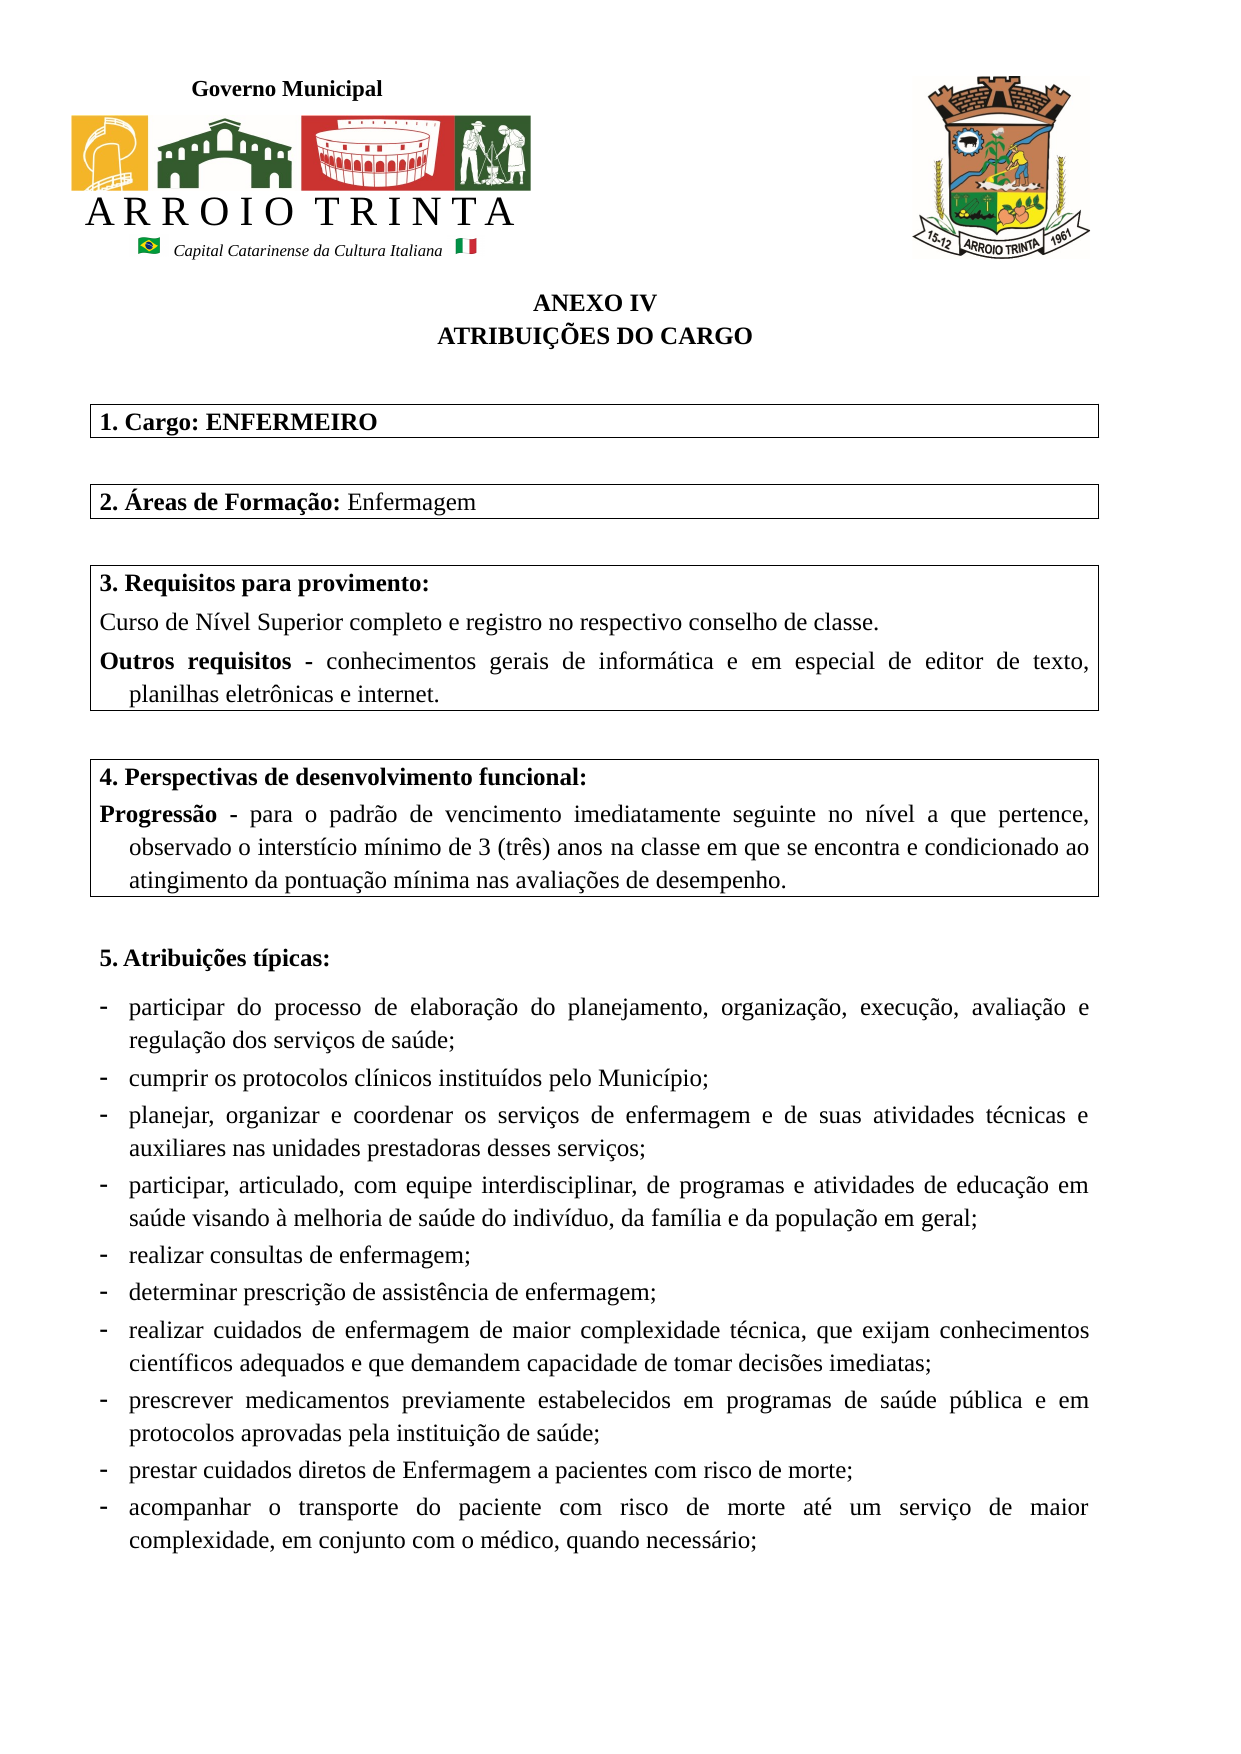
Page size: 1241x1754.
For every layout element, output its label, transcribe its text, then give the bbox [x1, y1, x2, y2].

list participar do processo de elaboração do planejamento, organização, execução, avaliação e regulação dos serviços de saúde; [99, 992, 1090, 1054]
list prestar cuidados diretos de Enfermagem a pacientes com risco de morte; [99, 1455, 1090, 1484]
list realizar consultas de enfermagem; [99, 1240, 1090, 1269]
list 2. Áreas de Formação: Enfermagem [91, 485, 1098, 518]
list Progressão - para o padrão de vencimento imediatamente seguinte no nível a que pertence, observado o interstício mínimo de 3 (três) anos na classe em que se encontra e condicionado ao atingimento da pontuação mínima nas avaliações de desempenho. [91, 796, 1098, 896]
text ATRIBUIÇÕES DO CARGO [99, 321, 1091, 349]
picture [446, 235, 486, 257]
text ANEXO IV [99, 288, 1091, 316]
list prescrever medicamentos previamente estabelecidos em programas de saúde pública e em protocolos aprovadas pela instituição de saúde; [99, 1385, 1090, 1447]
text 5. Atribuições típicas: [99, 943, 1090, 972]
picture [912, 76, 1091, 259]
picture [71, 115, 531, 191]
list Outros requisitos - conhecimentos gerais de informática e em especial de editor de texto, planilhas eletrônicas e internet. [91, 643, 1098, 710]
list planejar, organizar e coordenar os serviços de enfermagem e de suas atividades técnicas e auxiliares nas unidades prestadoras desses serviços; [99, 1100, 1090, 1162]
list determinar prescrição de assistência de enfermagem; [99, 1277, 1090, 1306]
list realizar cuidados de enfermagem de maior complexidade técnica, que exijam conhecimentos científicos adequados e que demandem capacidade de tomar decisões imediatas; [99, 1315, 1090, 1376]
list cumprir os protocolos clínicos instituídos pelo Município; [99, 1063, 1090, 1091]
list participar, articulado, com equipe interdisciplinar, de programas e atividades de educação em saúde visando à melhoria de saúde do indivíduo, da família e da população em geral; [99, 1170, 1090, 1232]
list acompanhar o transporte do paciente com risco de morte até um serviço de maior complexidade, em conjunto com o médico, quando necessário; [99, 1492, 1090, 1554]
list 3. Requisitos para provimento: [91, 566, 1098, 597]
list Curso de Nível Superior completo e registro no respectivo conselho de classe. [91, 604, 1098, 636]
list 4. Perspectivas de desenvolvimento funcional: [91, 760, 1098, 791]
list 1. Cargo: ENFERMEIRO [91, 405, 1098, 437]
picture [128, 234, 169, 257]
